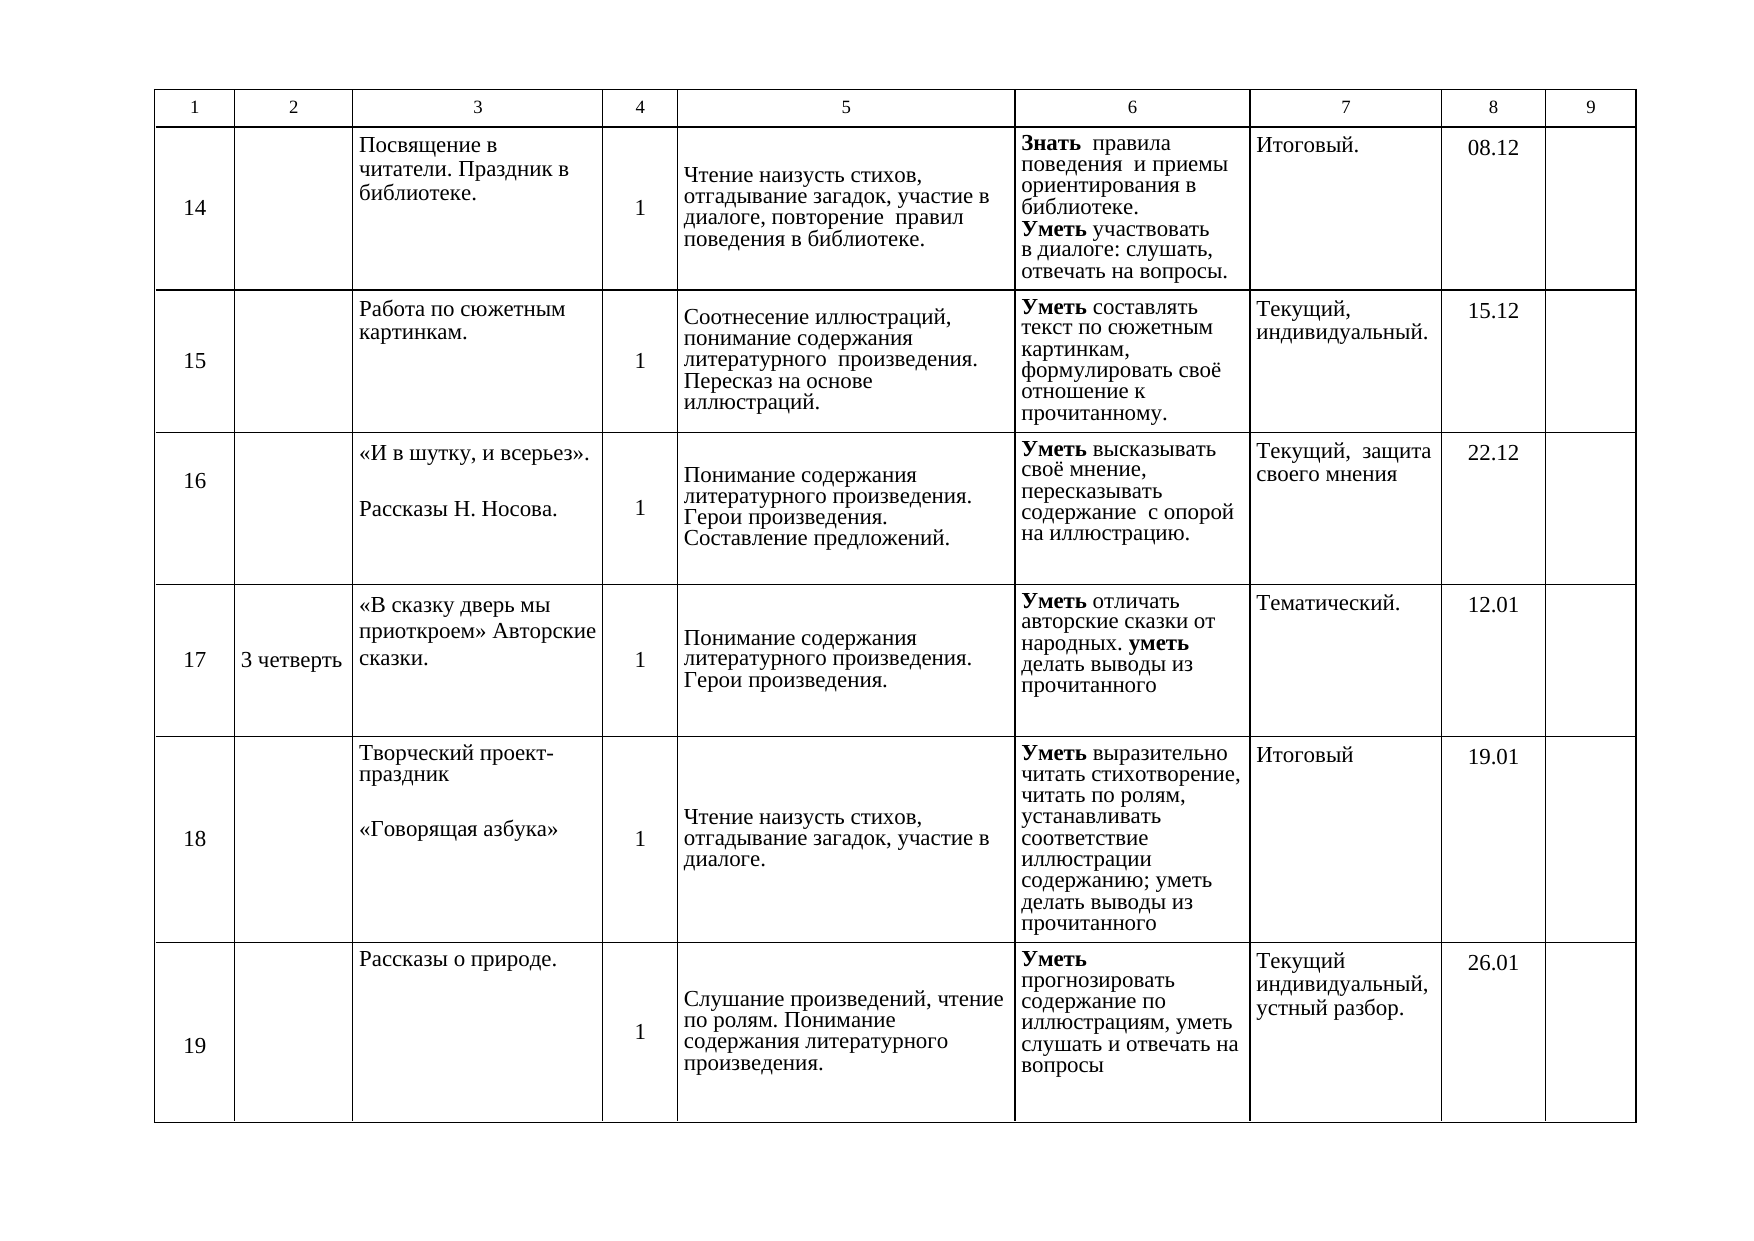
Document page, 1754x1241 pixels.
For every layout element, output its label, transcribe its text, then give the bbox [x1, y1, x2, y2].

table_cell Уметь высказывать своё мнение, пересказывать содержание с опорой на иллюстрацию. [1016, 433, 1249, 583]
table_cell Чтение наизусть стихов, отгадывание загадок, участие в диалоге, повторение правил поведения в библиотеке. [678, 128, 1014, 289]
table_cell 1 [603, 585, 677, 736]
table_header 7 [1251, 90, 1441, 126]
table_cell 14 [155, 127, 234, 289]
table_cell Текущий, индивидуальный. [1251, 291, 1441, 431]
table_header 5 [678, 90, 1014, 126]
table_cell Текущий индивидуальный, устный разбор. [1251, 943, 1441, 1121]
table_header 9 [1546, 90, 1635, 126]
table_cell Понимание содержания литературного произведения. Герои произведения. [678, 585, 1014, 736]
table_cell Слушание произведений, чтение по ролям. Понимание содержания литературного произведения. [678, 943, 1014, 1121]
table_cell 1 [603, 433, 677, 583]
table_cell [1546, 585, 1635, 736]
table_cell [235, 943, 352, 1121]
table_cell Уметь составлять текст по сюжетным картинкам, формулировать своё отношение к прочитанному. [1016, 291, 1249, 431]
table_cell 1 [603, 291, 677, 431]
table_cell Уметь отличать авторские сказки от народных. уметь делать выводы из прочитанного [1016, 585, 1249, 736]
table_cell «В сказку дверь мы приоткроем» Авторские сказки. [353, 585, 602, 736]
table_cell Рассказы о природе. [353, 943, 602, 1121]
table_cell 17 [155, 585, 234, 736]
table_cell Итоговый. [1251, 128, 1441, 289]
table_cell Текущий, защита своего мнения [1251, 433, 1441, 583]
table_header 3 [353, 90, 602, 126]
table_cell 19 [155, 943, 234, 1121]
table_cell 19.01 [1442, 737, 1545, 942]
table_cell [1546, 128, 1635, 289]
table_header 1 [155, 90, 234, 126]
table_cell 1 [603, 128, 677, 289]
table_cell [1546, 291, 1635, 431]
table_cell Работа по сюжетным картинкам. [353, 291, 602, 431]
table_cell 3 четверть [235, 585, 352, 736]
table_cell [235, 433, 352, 583]
table_cell Посвящение в читатели. Праздник в библиотеке. [353, 128, 602, 289]
table_cell 22.12 [1442, 433, 1545, 583]
table_cell [1546, 943, 1635, 1121]
table_cell [1546, 737, 1635, 942]
table_cell Знать правила поведения и приемы ориентирования в библиотеке. Уметь участвовать в диалоге: слушать, отвечать на вопросы. [1016, 128, 1249, 289]
table_header 6 [1016, 90, 1249, 126]
table_cell Соотнесение иллюстраций, понимание содержания литературного произведения. Пересказ на основе иллюстраций. [678, 291, 1014, 431]
table_cell 16 [155, 433, 234, 583]
table_cell 15.12 [1442, 291, 1545, 431]
table_cell Уметь выразительно читать стихотворение, читать по ролям, устанавливать соответствие иллюстрации содержанию; уметь делать выводы из прочитанного [1016, 737, 1249, 942]
table_cell Понимание содержания литературного произведения. Герои произведения. Составление предложений. [678, 433, 1014, 583]
table_cell [1546, 433, 1635, 583]
table_header 4 [603, 90, 677, 126]
table_cell Итоговый [1251, 737, 1441, 942]
table_header 2 [235, 90, 352, 126]
table_cell [235, 737, 352, 942]
table_cell 1 [603, 943, 677, 1121]
table_cell 18 [155, 737, 234, 942]
table_cell Чтение наизусть стихов, отгадывание загадок, участие в диалоге. [678, 737, 1014, 942]
table_cell Творческий проект- праздник «Говорящая азбука» [353, 737, 602, 942]
table_header 8 [1442, 90, 1545, 126]
table_cell 1 [603, 737, 677, 942]
table_cell 08.12 [1442, 128, 1545, 289]
table_cell 26.01 [1442, 943, 1545, 1121]
table_cell Тематический. [1251, 585, 1441, 736]
table_cell [235, 128, 352, 289]
table_cell 15 [155, 290, 234, 431]
table_cell 12.01 [1442, 585, 1545, 736]
table_cell Уметь прогнозировать содержание по иллюстрациям, уметь слушать и отвечать на вопросы [1016, 943, 1249, 1121]
table_cell «И в шутку, и всерьез». Рассказы Н. Носова. [353, 433, 602, 583]
table_cell [235, 291, 352, 431]
